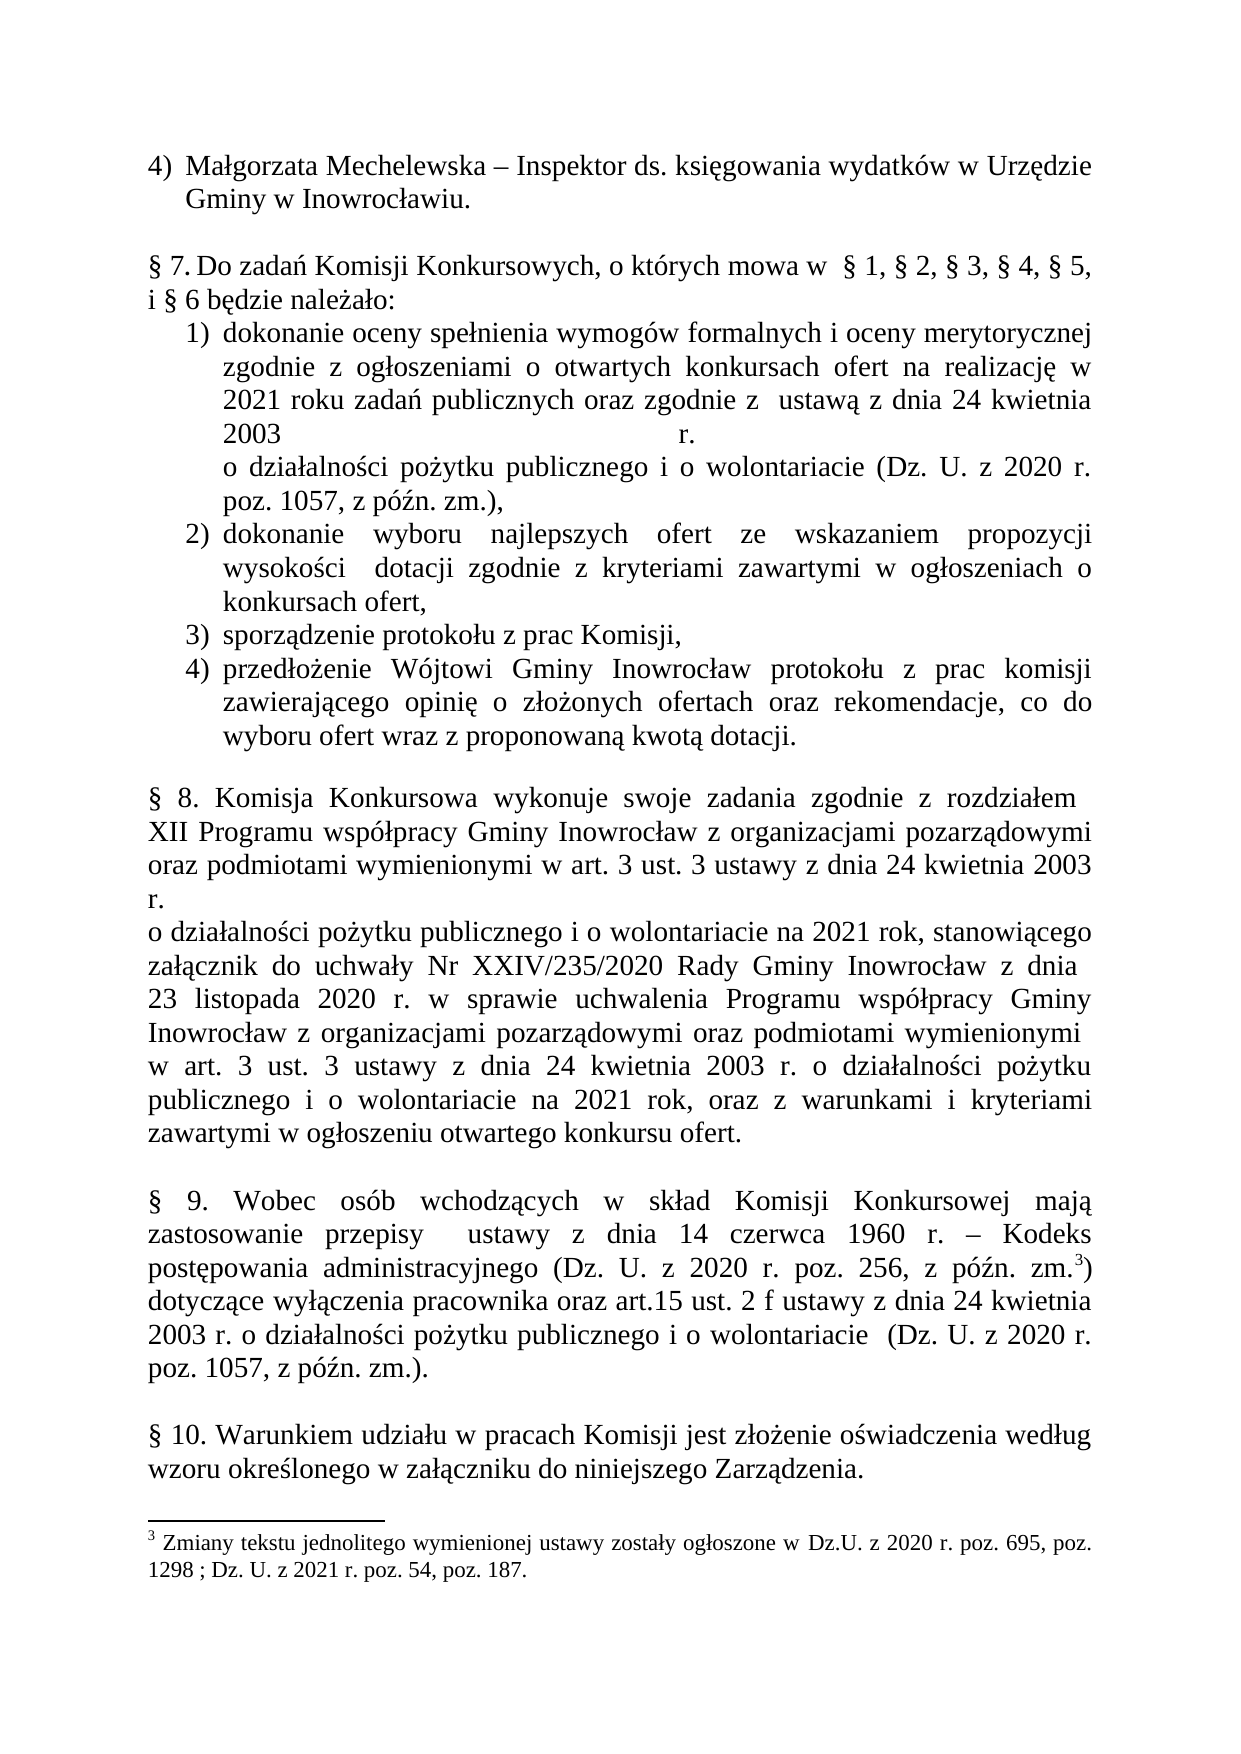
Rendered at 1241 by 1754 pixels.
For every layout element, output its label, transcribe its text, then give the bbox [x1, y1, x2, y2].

list dokonanie oceny spełnienia wymogów formalnych i oceny merytorycznej zgodnie z ogłoszeniami o otwartych konkursach ofert na realizację w 2021 roku zadań publicznych oraz zgodnie z ustawą z dnia 24 kwietnia 2003 r. o działalności pożytku publicznego i o wolontariacie (Dz. U. z 2020 r. poz. 1057, z późn. zm.), [185, 315, 1093, 517]
text § 10. Warunkiem udziału w pracach Komisji jest złożenie oświadczenia według wzoru określonego w załączniku do niniejszego Zarządzenia. [148, 1417, 1093, 1484]
text § 7. Do zadań Komisji Konkursowych, o których mowa w § 1, § 2, § 3, § 4, § 5, i § 6 będzie należało: [148, 248, 1093, 315]
text § 8. Komisja Konkursowa wykonuje swoje zadania zgodnie z rozdziałem XII Programu współpracy Gminy Inowrocław z organizacjami pozarządowymi oraz podmiotami wymienionymi w art. 3 ust. 3 ustawy z dnia 24 kwietnia 2003 r. o działalności pożytku publicznego i o wolontariacie na 2021 rok, stanowiącego załącznik do uchwały Nr XXIV/235/2020 Rady Gminy Inowrocław z dnia 23 listopada 2020 r. w sprawie uchwalenia Programu współpracy Gminy Inowrocław z organizacjami pozarządowymi oraz podmiotami wymienionymi w art. 3 ust. 3 ustawy z dnia 24 kwietnia 2003 r. o działalności pożytku publicznego i o wolontariacie na 2021 rok, oraz z warunkami i kryteriami zawartymi w ogłoszeniu otwartego konkursu ofert. [148, 780, 1093, 1149]
text § 9. Wobec osób wchodzących w skład Komisji Konkursowej mają zastosowanie przepisy ustawy z dnia 14 czerwca 1960 r. – Kodeks postępowania administracyjnego (Dz. U. z 2020 r. poz. 256, z późn. zm.) dotyczące wyłączenia pracownika oraz art.15 ust. ustawy z dnia 24 kwietnia 2003 r. o działalności pożytku publicznego i o wolontariacie (Dz. U. z 2020 r. poz. 1057, z późn. zm.). [148, 1183, 1093, 1384]
list dokonanie wyboru najlepszych ofert ze wskazaniem propozycji wysokości dotacji zgodnie z kryteriami zawartymi w ogłoszeniach o konkursach ofert, [185, 517, 1093, 617]
list przedłożenie Wójtowi Gminy Inowrocław protokołu z prac komisji zawierającego opinię o złożonych ofertach oraz rekomendacje, co do wyboru ofert wraz z proponowaną kwotą dotacji. [185, 651, 1093, 751]
list sporządzenie protokołu z prac Komisji, [185, 617, 1093, 651]
list Małgorzata Mechelewska – Inspektor ds. księgowania wydatków w Urzędzie Gminy w Inowrocławiu. [148, 148, 1093, 215]
